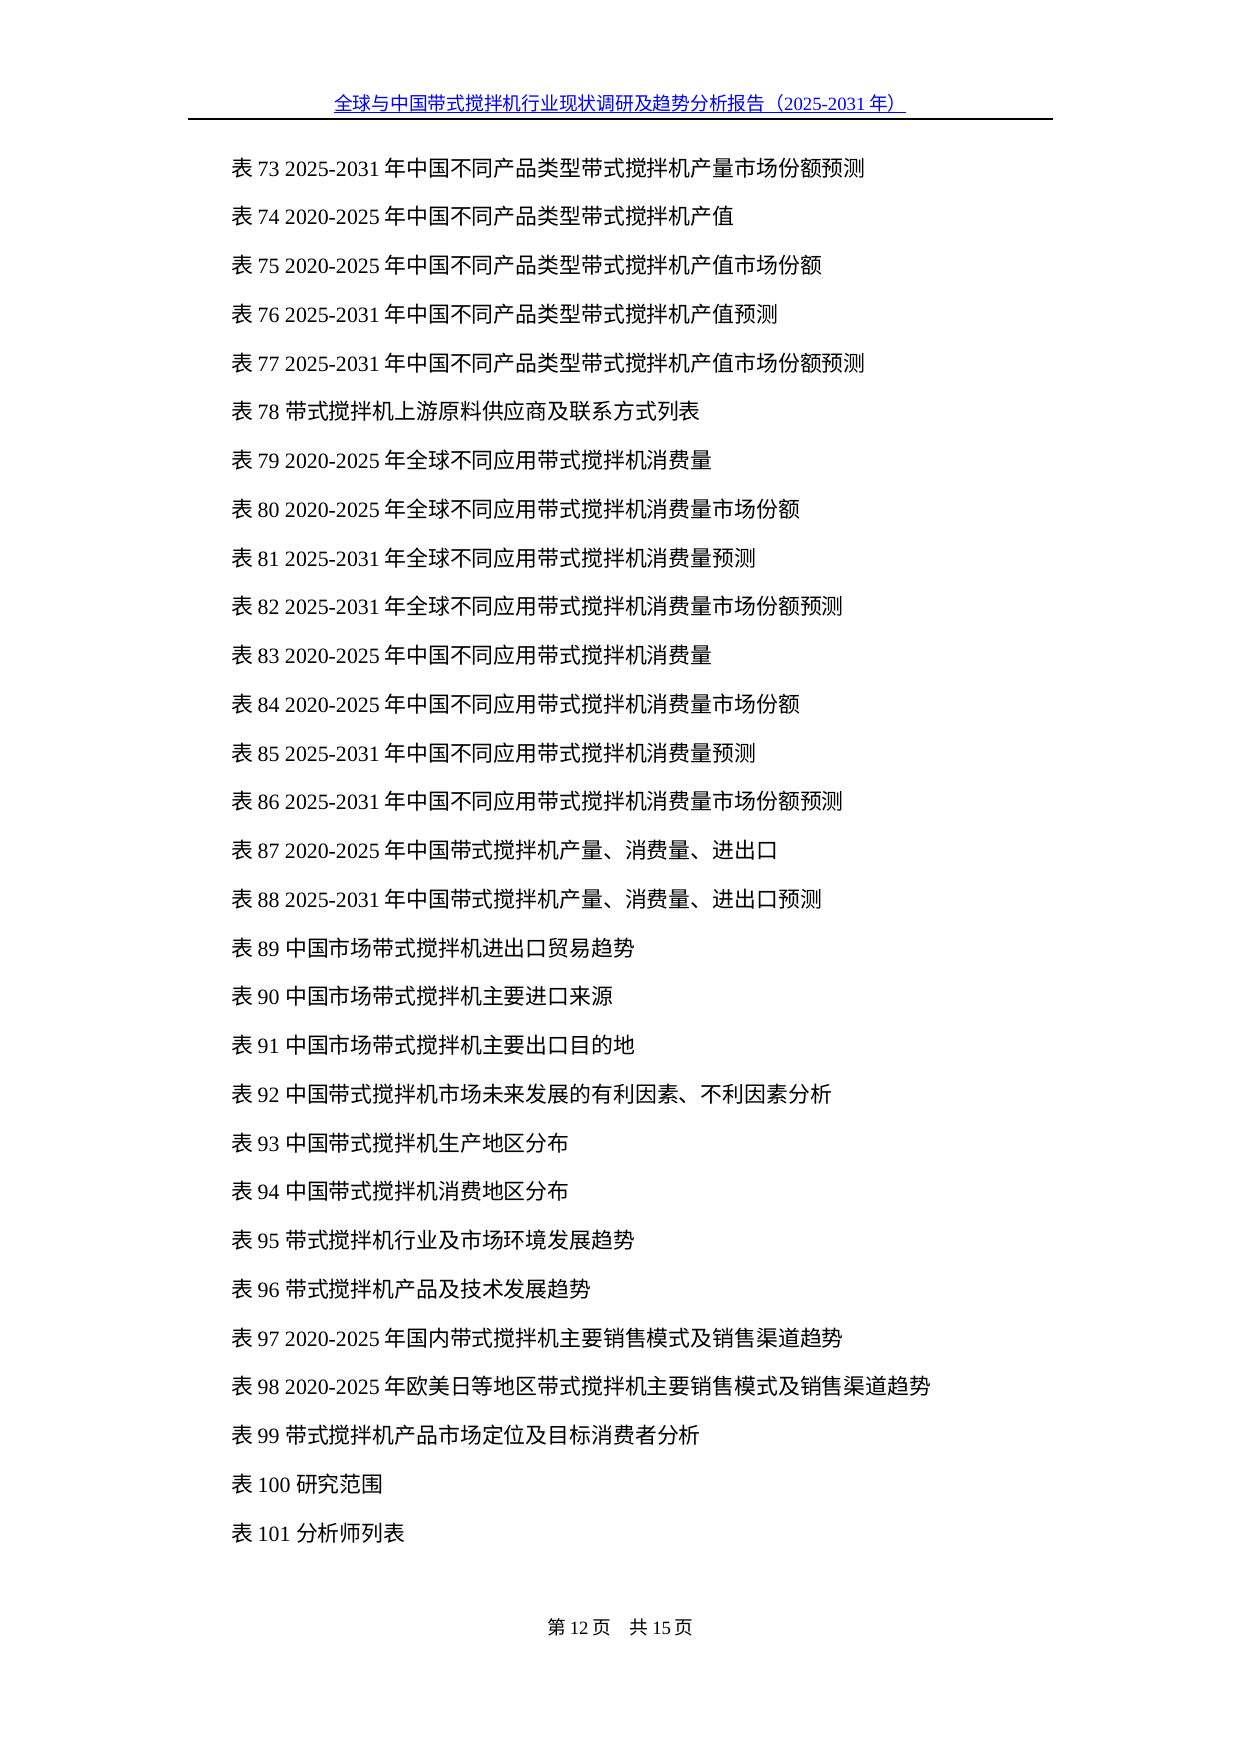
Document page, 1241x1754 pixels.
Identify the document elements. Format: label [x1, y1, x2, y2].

text [187, 150, 1053, 1548]
